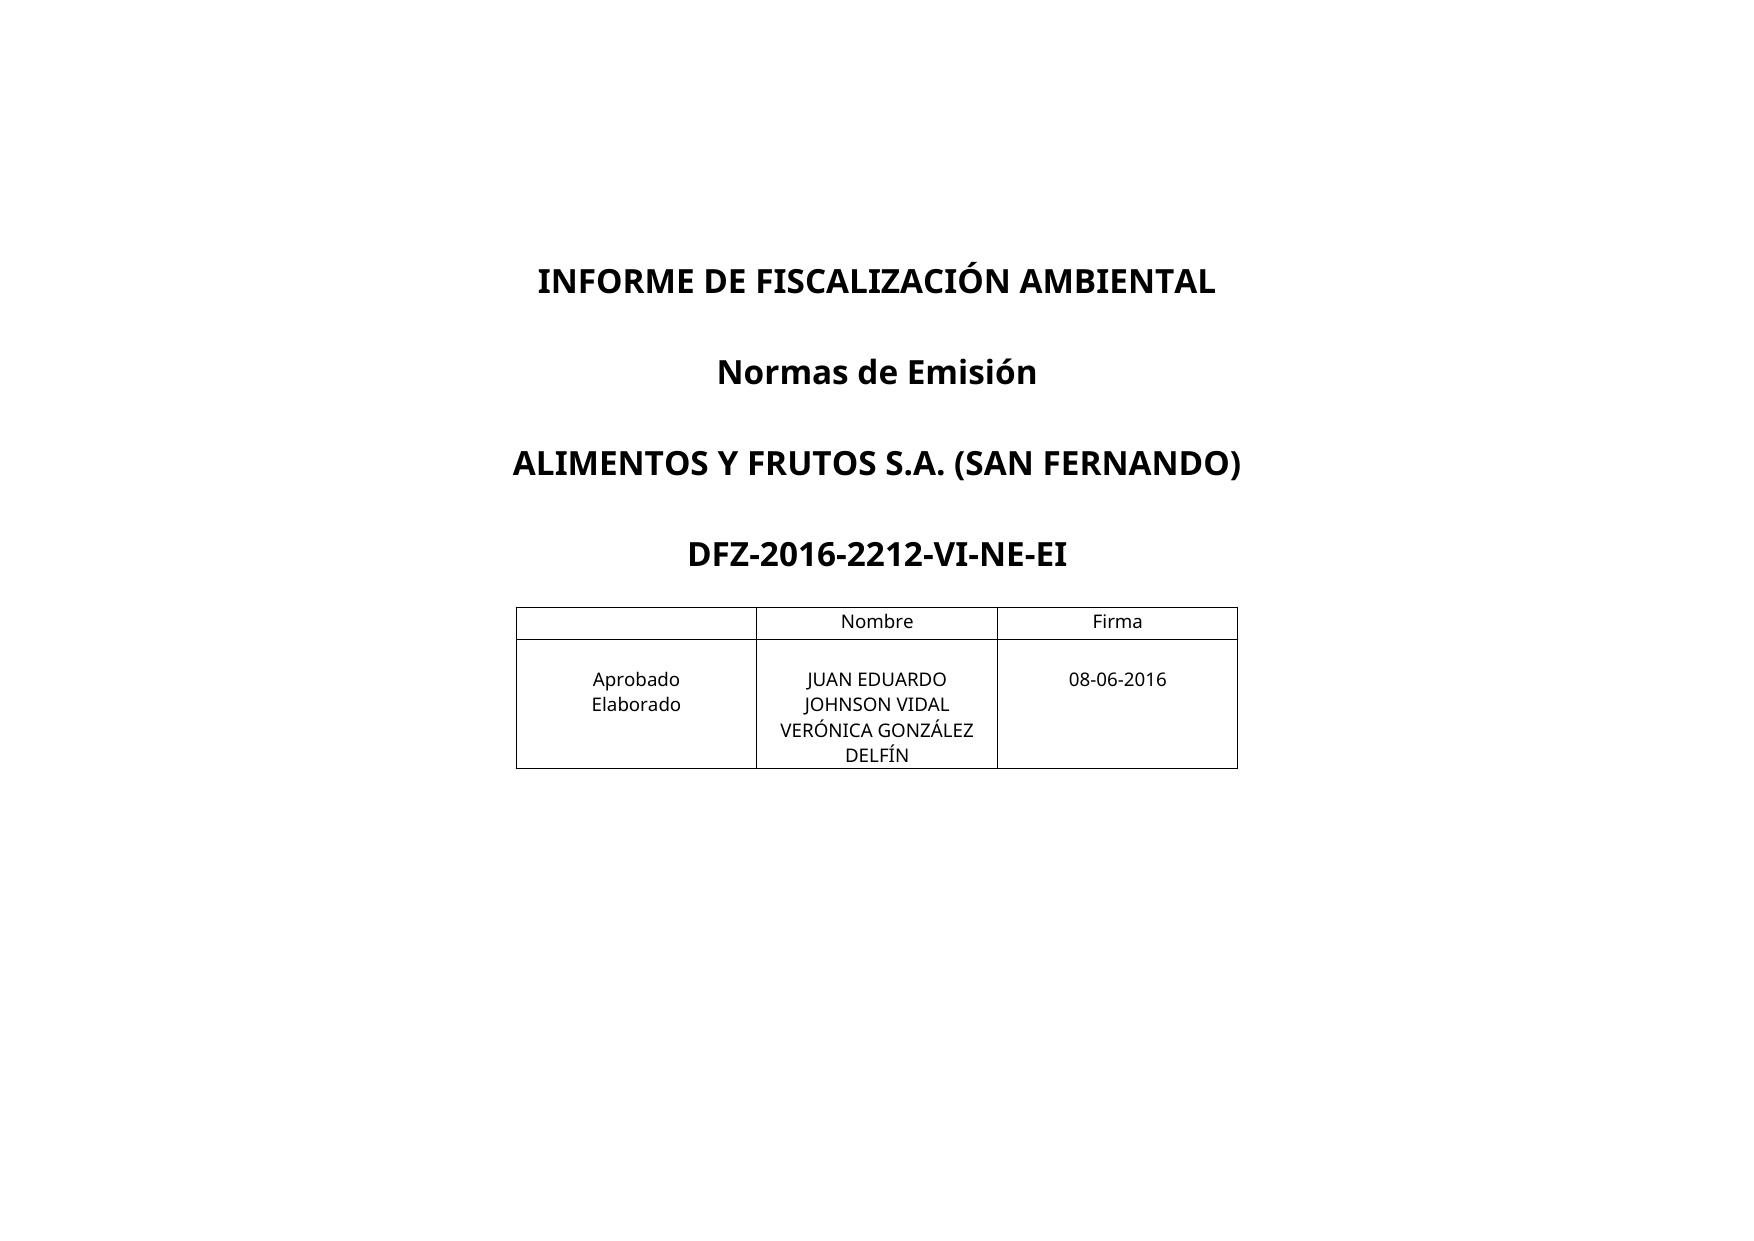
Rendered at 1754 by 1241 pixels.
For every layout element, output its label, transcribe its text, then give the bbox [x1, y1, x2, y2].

table_cell Aprobado Elaborado [517, 640, 756, 768]
table_header Firma [998, 608, 1237, 639]
text INFORME DE FISCALIZACIÓN AMBIENTAL [150, 212, 1604, 303]
text DFZ-2016-2212-VI-NE-EI [150, 485, 1604, 576]
table_header [517, 608, 756, 639]
text ALIMENTOS Y FRUTOS S.A. (SAN FERNANDO) [150, 394, 1604, 485]
table_header Nombre [757, 608, 997, 639]
table_cell 08-06-2016 [998, 640, 1237, 768]
text Normas de Emisión [150, 303, 1604, 394]
table_cell JUAN EDUARDO JOHNSON VIDAL VERÓNICA GONZÁLEZ DELFÍN [757, 640, 997, 768]
